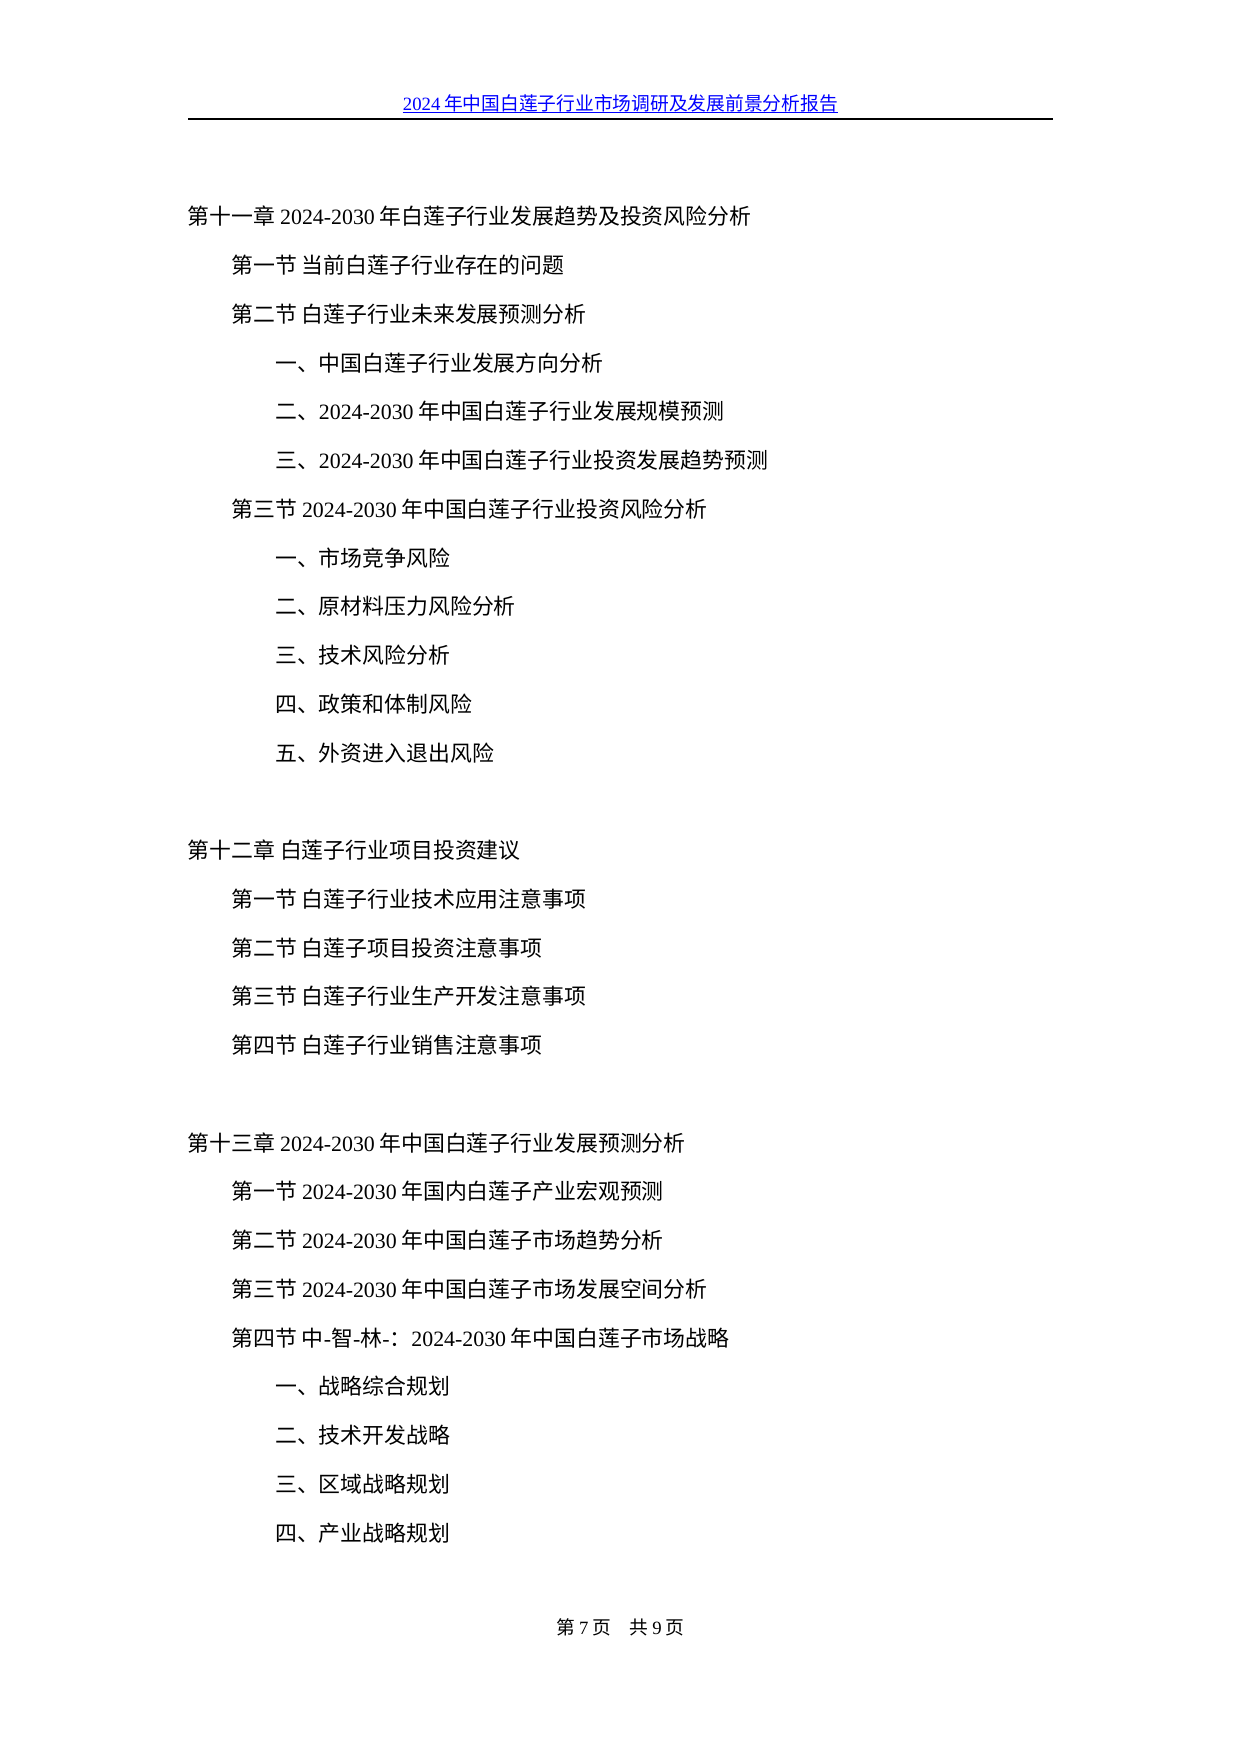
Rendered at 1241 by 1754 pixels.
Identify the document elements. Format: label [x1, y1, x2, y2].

text [187, 150, 1053, 1548]
